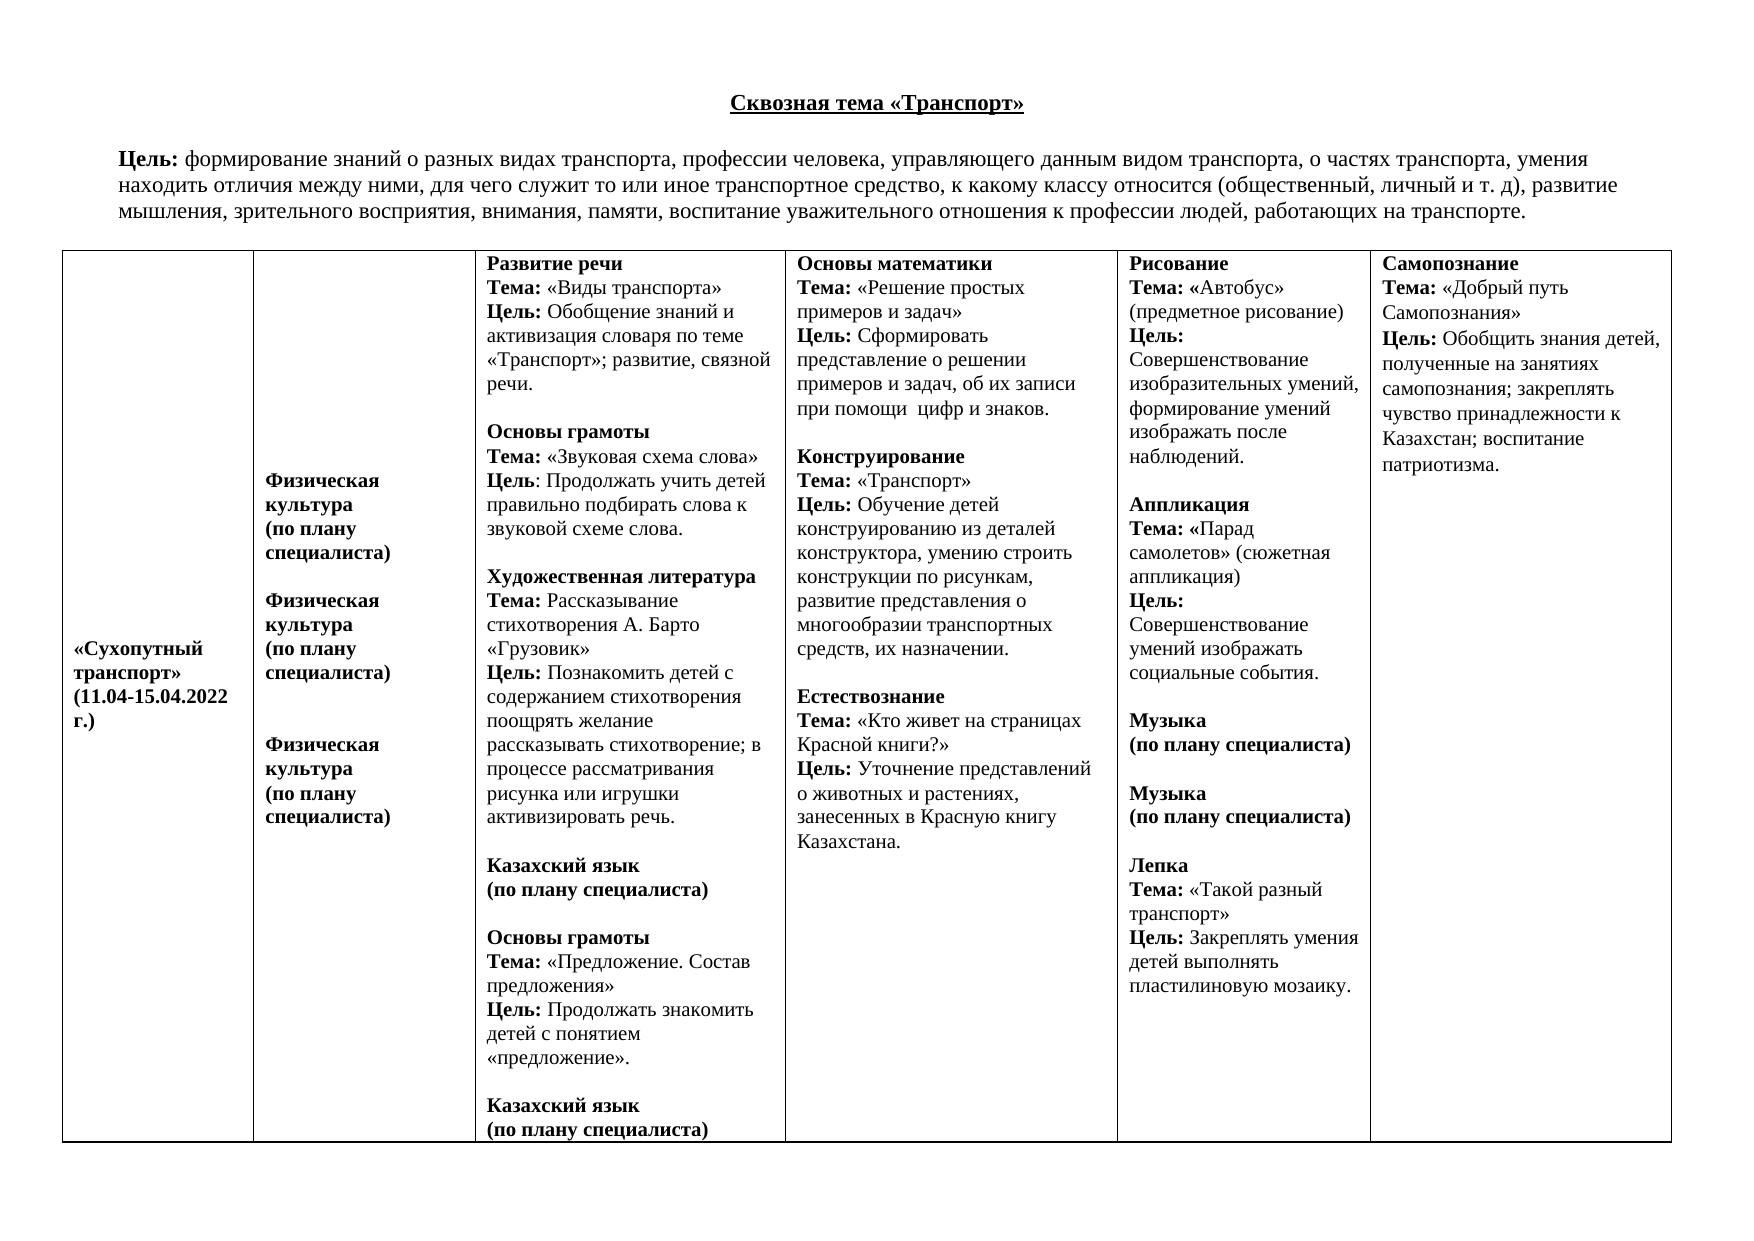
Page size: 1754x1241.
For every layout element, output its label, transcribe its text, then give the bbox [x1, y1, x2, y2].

table_header Самопознание Тема: «Добрый путь Самопознания» Цель: Обобщить знания детей, полученные на занятиях самопознания; закреплять чувство принадлежности к Казахстан; воспитание патриотизма. [1371, 251, 1671, 1141]
table_header Развитие речи Тема: «Виды транспорта» Цель: Обобщение знаний и активизация словаря по теме «Транспорт»; развитие, связной речи. Основы грамоты Тема: «Звуковая схема слова» Цель: Продолжать учить детей правильно подбирать слова к звуковой схеме слова. Художественная литература Тема: Рассказывание стихотворения А. Барто «Грузовик» Цель: Познакомить детей с содержанием стихотворения поощрять желание рассказывать стихотворение; в процессе рассматривания рисунка или игрушки активизировать речь. Казахский язык (по плану специалиста) Основы грамоты Тема: «Предложение. Состав предложения» Цель: Продолжать знакомить детей с понятием «предложение». Казахский язык (по плану специалиста) [476, 251, 785, 1141]
text Цель: формирование знаний о разных видах транспорта, профессии человека, управляющего данным видом транспорта, о частях транспорта, умения находить отличия между ними, для чего служит то или иное транспортное средство, к какому классу относится (общественный, личный и т. д), развитие мышления, зрительного восприятия, внимания, памяти, воспитание уважительного отношения к профессии людей, работающих на транспорте. [118, 144, 1636, 224]
table_header Физическая культура (по плану специалиста) Физическая культура (по плану специалиста) Физическая культура (по плану специалиста) [254, 251, 475, 1141]
table_header Основы математики Тема: «Решение простых примеров и задач» Цель: Сформировать представление о решении примеров и задач, об их записи при помощи цифр и знаков. Конструирование Тема: «Транспорт» Цель: Обучение детей конструированию из деталей конструктора, умению строить конструкции по рисункам, развитие представления о многообразии транспортных средств, их назначении. Естествознание Тема: «Кто живет на страницах Красной книги?» Цель: Уточнение представлений о животных и растениях, занесенных в Красную книгу Казахстана. [786, 251, 1117, 1141]
table_header «Сухопутный транспорт» (11.04-15.04.2022 г.) [63, 251, 253, 1141]
table_header Рисование Тема: «Автобус» (предметное рисование) Цель: Совершенствование изобразительных умений, формирование умений изображать после наблюдений. Аппликация Тема: «Парад самолетов» (сюжетная аппликация) Цель: Совершенствование умений изображать социальные события. Музыка (по плану специалиста) Музыка (по плану специалиста) Лепка Тема: «Такой разный транспорт» Цель: Закреплять умения детей выполнять пластилиновую мозаику. [1118, 251, 1370, 1141]
text Сквозная тема «Транспорт» [118, 89, 1636, 116]
